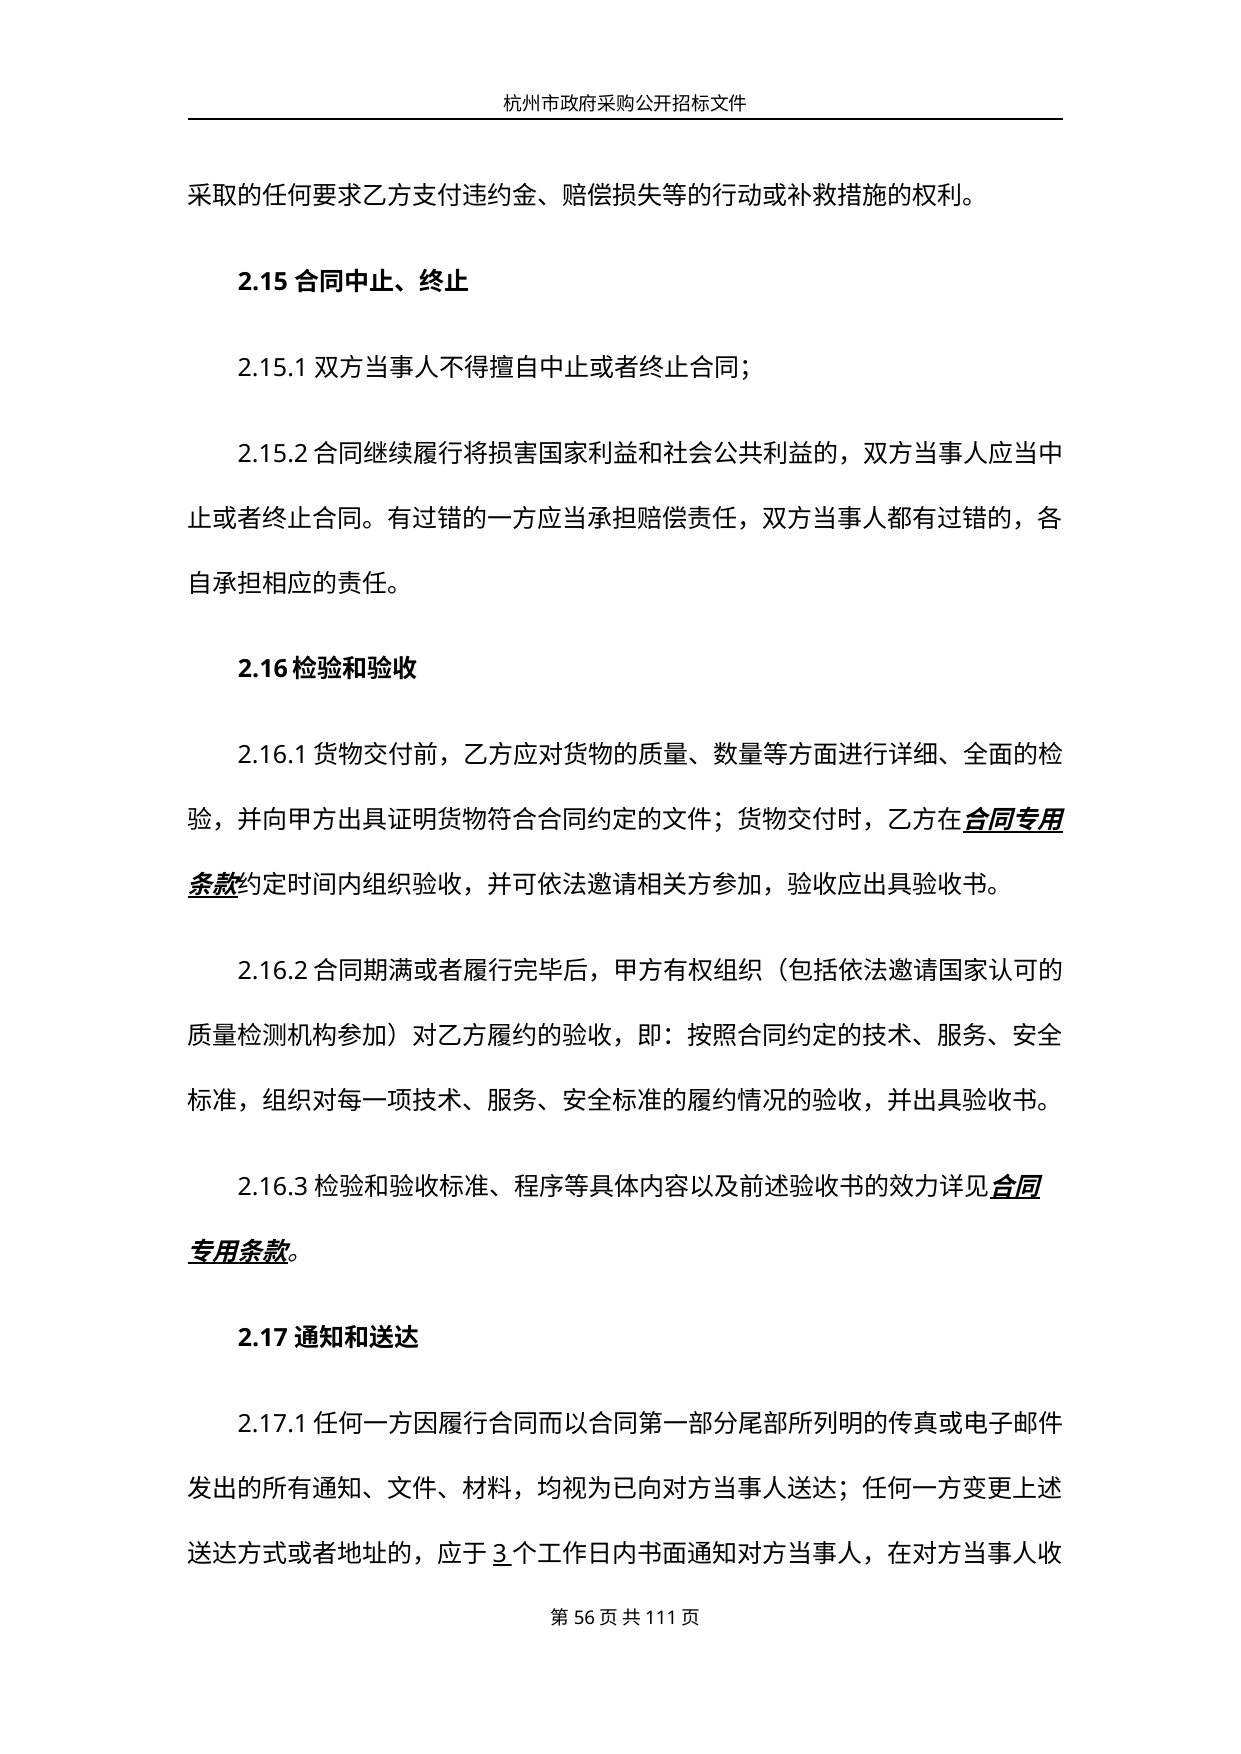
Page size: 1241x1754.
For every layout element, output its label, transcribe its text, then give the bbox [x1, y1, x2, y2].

text 2.15 合同中止、终止 [187, 247, 1063, 312]
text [187, 1389, 1063, 1584]
text 2.16检验和验收 [187, 634, 1063, 699]
text 2.16.3 检验和验收标准、程序等具体内容以及前述验收书的效力详见合同专用条款。 [187, 1152, 1063, 1282]
text 2.16.1货物交付前，乙方应对货物的质量、数量等方面进行详细、全面的检验，并向甲方出具证明货物符合合同约定的文件；货物交付时，乙方在合同专用条款约定时间内组织验收，并可依法邀请相关方参加，验收应出具验收书。 [187, 720, 1063, 915]
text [187, 161, 1063, 226]
text 2.15.2合同继续履行将损害国家利益和社会公共利益的，双方当事人应当中止或者终止合同。有过错的一方应当承担赔偿责任，双方当事人都有过错的，各自承担相应的责任。 [187, 419, 1063, 614]
text 2.16.2合同期满或者履行完毕后，甲方有权组织（包括依法邀请国家认可的质量检测机构参加）对乙方履约的验收，即：按照合同约定的技术、服务、安全标准，组织对每一项技术、服务、安全标准的履约情况的验收，并出具验收书。 [187, 936, 1063, 1131]
text 2.17 通知和送达 [187, 1303, 1063, 1368]
text 2.15.1 双方当事人不得擅自中止或者终止合同； [187, 333, 1063, 398]
